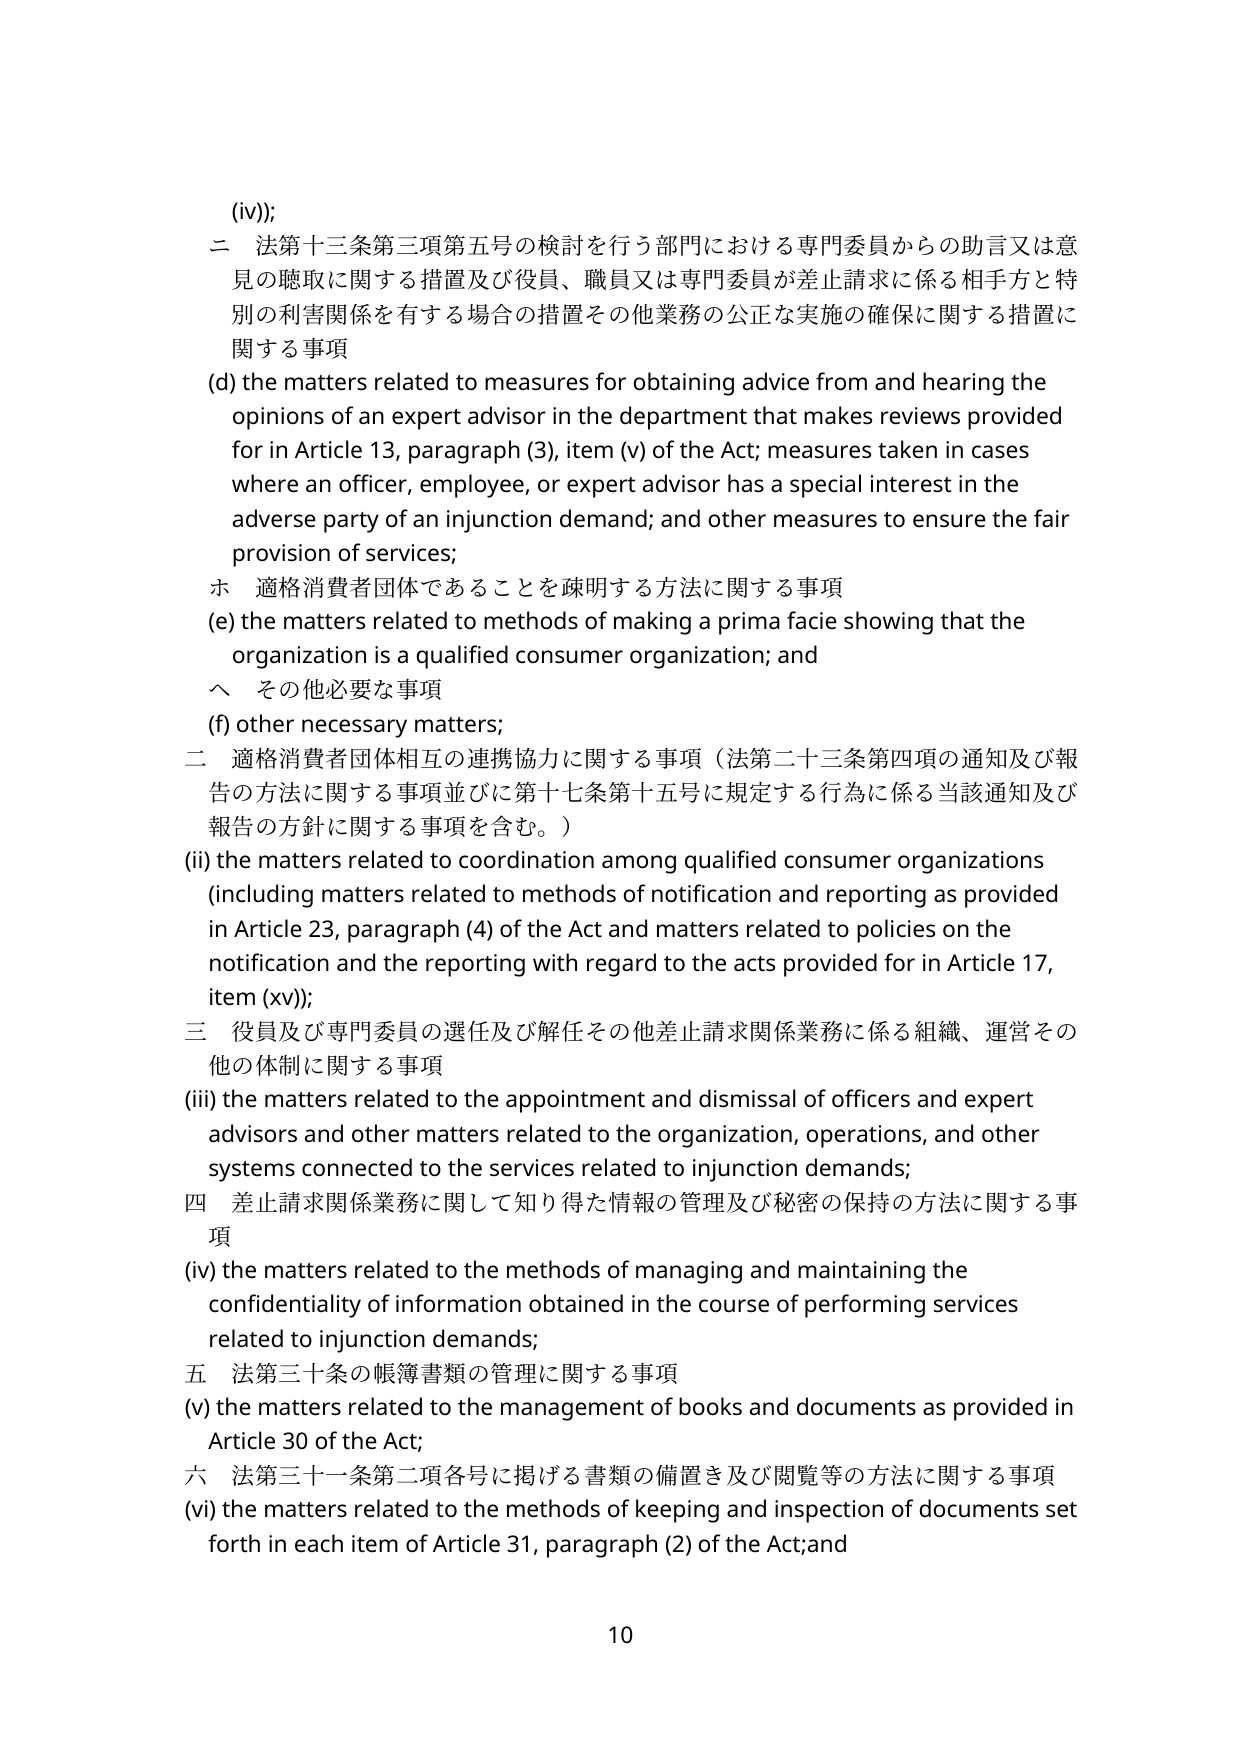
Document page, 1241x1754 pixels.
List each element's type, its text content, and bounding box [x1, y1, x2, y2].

text ヘ その他必要な事項 [207, 672, 1079, 706]
text 六 法第三十一条第二項各号に掲げる書類の備置き及び閲覧等の方法に関する事項 [184, 1458, 1079, 1492]
text (v) the matters related to the management of books and documents as provided in Article 30 of the Act; [184, 1389, 1079, 1458]
text (ii) the matters related to coordination among qualified consumer organizations (including matters related to methods of notification and reporting as provided in Article 23, paragraph (4) of the Act and matters related to policies on the notification and the reporting with regard to the acts provided for in Article 17, item (xv)); [184, 843, 1079, 1014]
text 五 法第三十条の帳簿書類の管理に関する事項 [184, 1355, 1079, 1389]
text 二 適格消費者団体相互の連携協力に関する事項（法第二十三条第四項の通知及び報告の方法に関する事項並びに第十七条第十五号に規定する行為に係る当該通知及び報告の方針に関する事項を含む。） [184, 740, 1079, 843]
text ホ 適格消費者団体であることを疎明する方法に関する事項 [207, 569, 1079, 604]
text (vi) the matters related to the methods of keeping and inspection of documents set forth in each item of Article 31, paragraph (2) of the Act;and [184, 1492, 1079, 1560]
text (f) other necessary matters; [207, 706, 1079, 740]
text ニ 法第十三条第三項第五号の検討を行う部門における専門委員からの助言又は意見の聴取に関する措置及び役員、職員又は専門委員が差止請求に係る相手方と特別の利害関係を有する場合の措置その他業務の公正な実施の確保に関する措置に関する事項 [207, 228, 1079, 364]
text (iv) the matters related to the methods of managing and maintaining the confidentiality of information obtained in the course of performing services related to injunction demands; [184, 1253, 1079, 1355]
text 三 役員及び専門委員の選任及び解任その他差止請求関係業務に係る組織、運営その他の体制に関する事項 [184, 1014, 1079, 1082]
text (d) the matters related to measures for obtaining advice from and hearing the opinions of an expert advisor in the department that makes reviews provided for in Article 13, paragraph (3), item (v) of the Act; measures taken in cases where an officer, employee, or expert advisor has a special interest in the adverse party of an injunction demand; and other measures to ensure the fair provision of services; [207, 364, 1079, 569]
text 四 差止請求関係業務に関して知り得た情報の管理及び秘密の保持の方法に関する事項 [184, 1184, 1079, 1253]
text (iii) the matters related to the appointment and dismissal of officers and expert advisors and other matters related to the organization, operations, and other systems connected to the services related to injunction demands; [184, 1082, 1079, 1184]
text (e) the matters related to methods of making a prima facie showing that the organization is a qualified consumer organization; and [207, 604, 1079, 672]
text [207, 194, 1079, 228]
